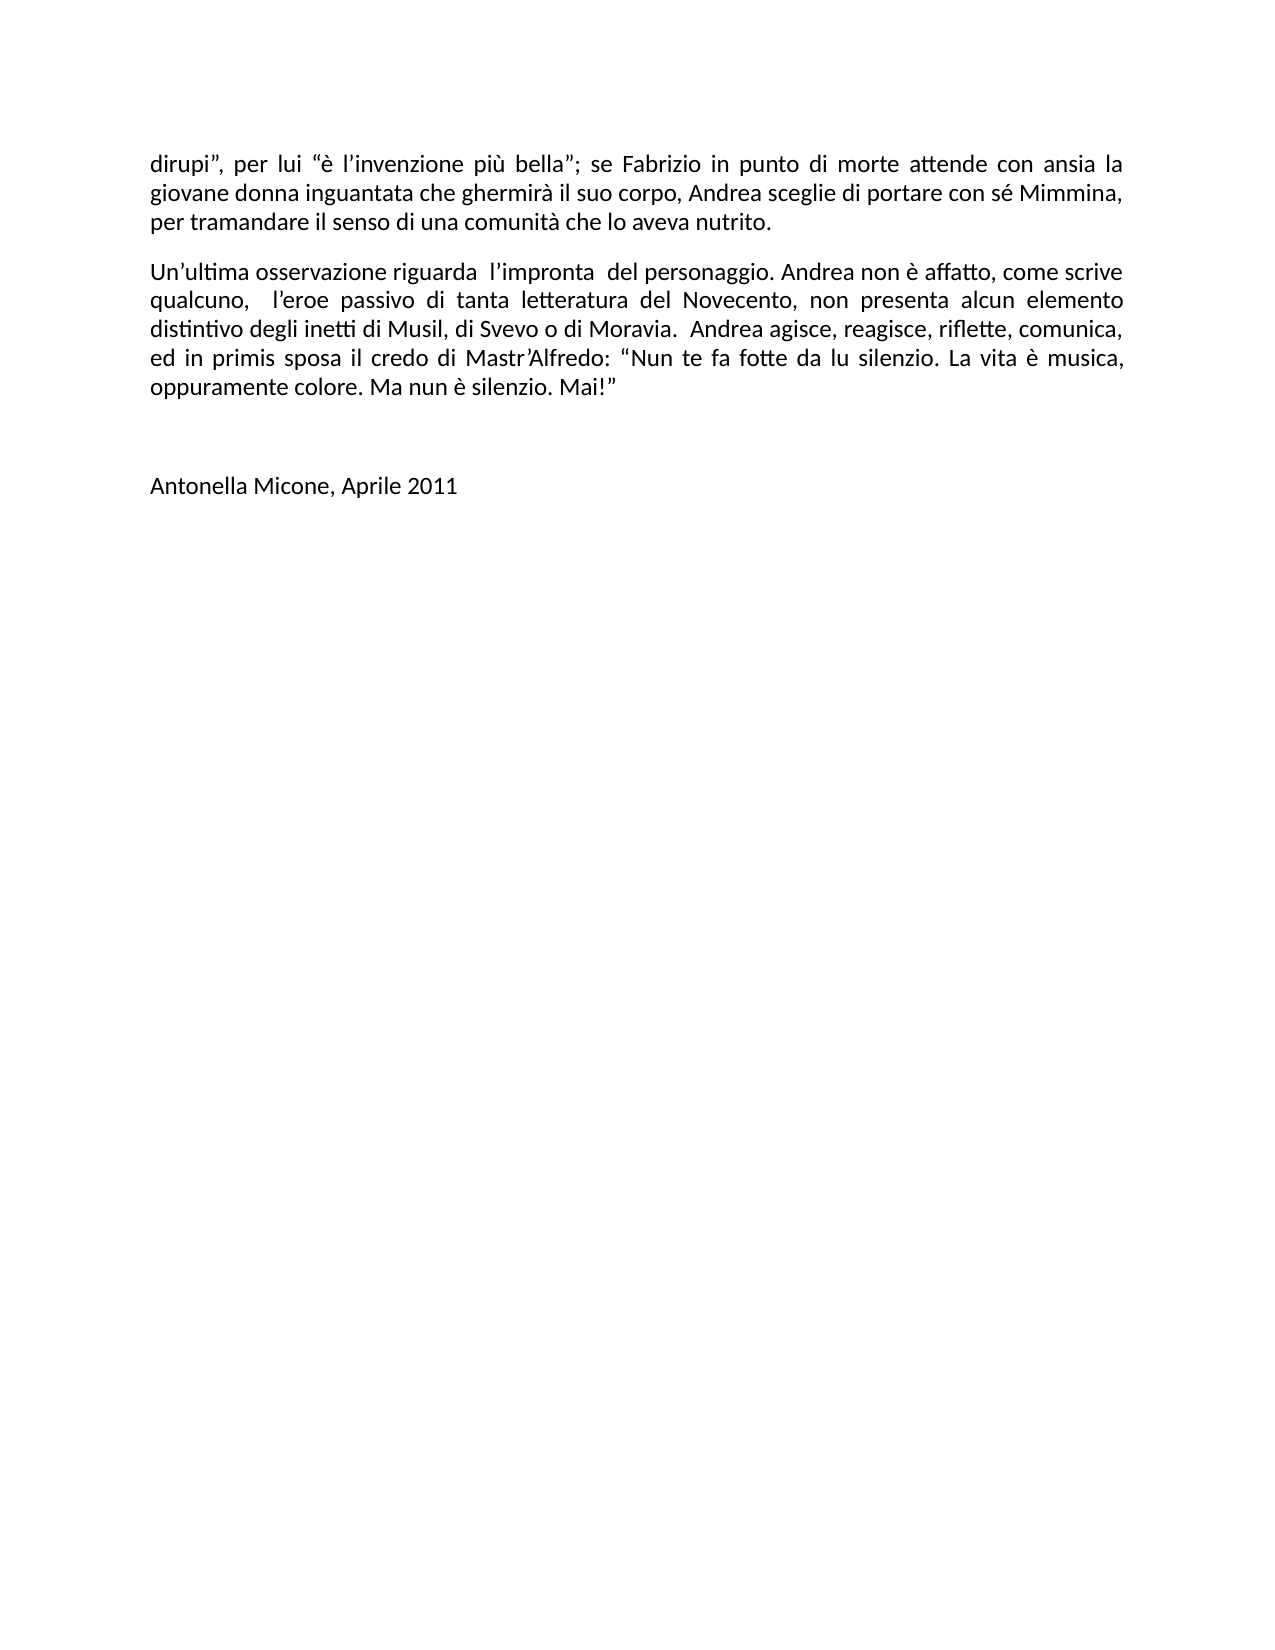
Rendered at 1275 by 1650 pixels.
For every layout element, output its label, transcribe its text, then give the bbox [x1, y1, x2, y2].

text Un’ultima osservazione riguarda l’impronta del personaggio. Andrea non è affatto, come scrive qualcuno, l’eroe passivo di tanta letteratura del Novecento, non presenta alcun elemento distintivo degli inetti di Musil, di Svevo o di Moravia. Andrea agisce, reagisce, riflette, comunica, ed in primis sposa il credo di Mastr’Alfredo: “Nun te fa fotte da lu silenzio. La vita è musica, oppuramente colore. Ma nun è silenzio. Mai!” [150, 257, 1125, 401]
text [150, 150, 1125, 236]
text Antonella Micone, Aprile 2011 [150, 471, 1125, 500]
